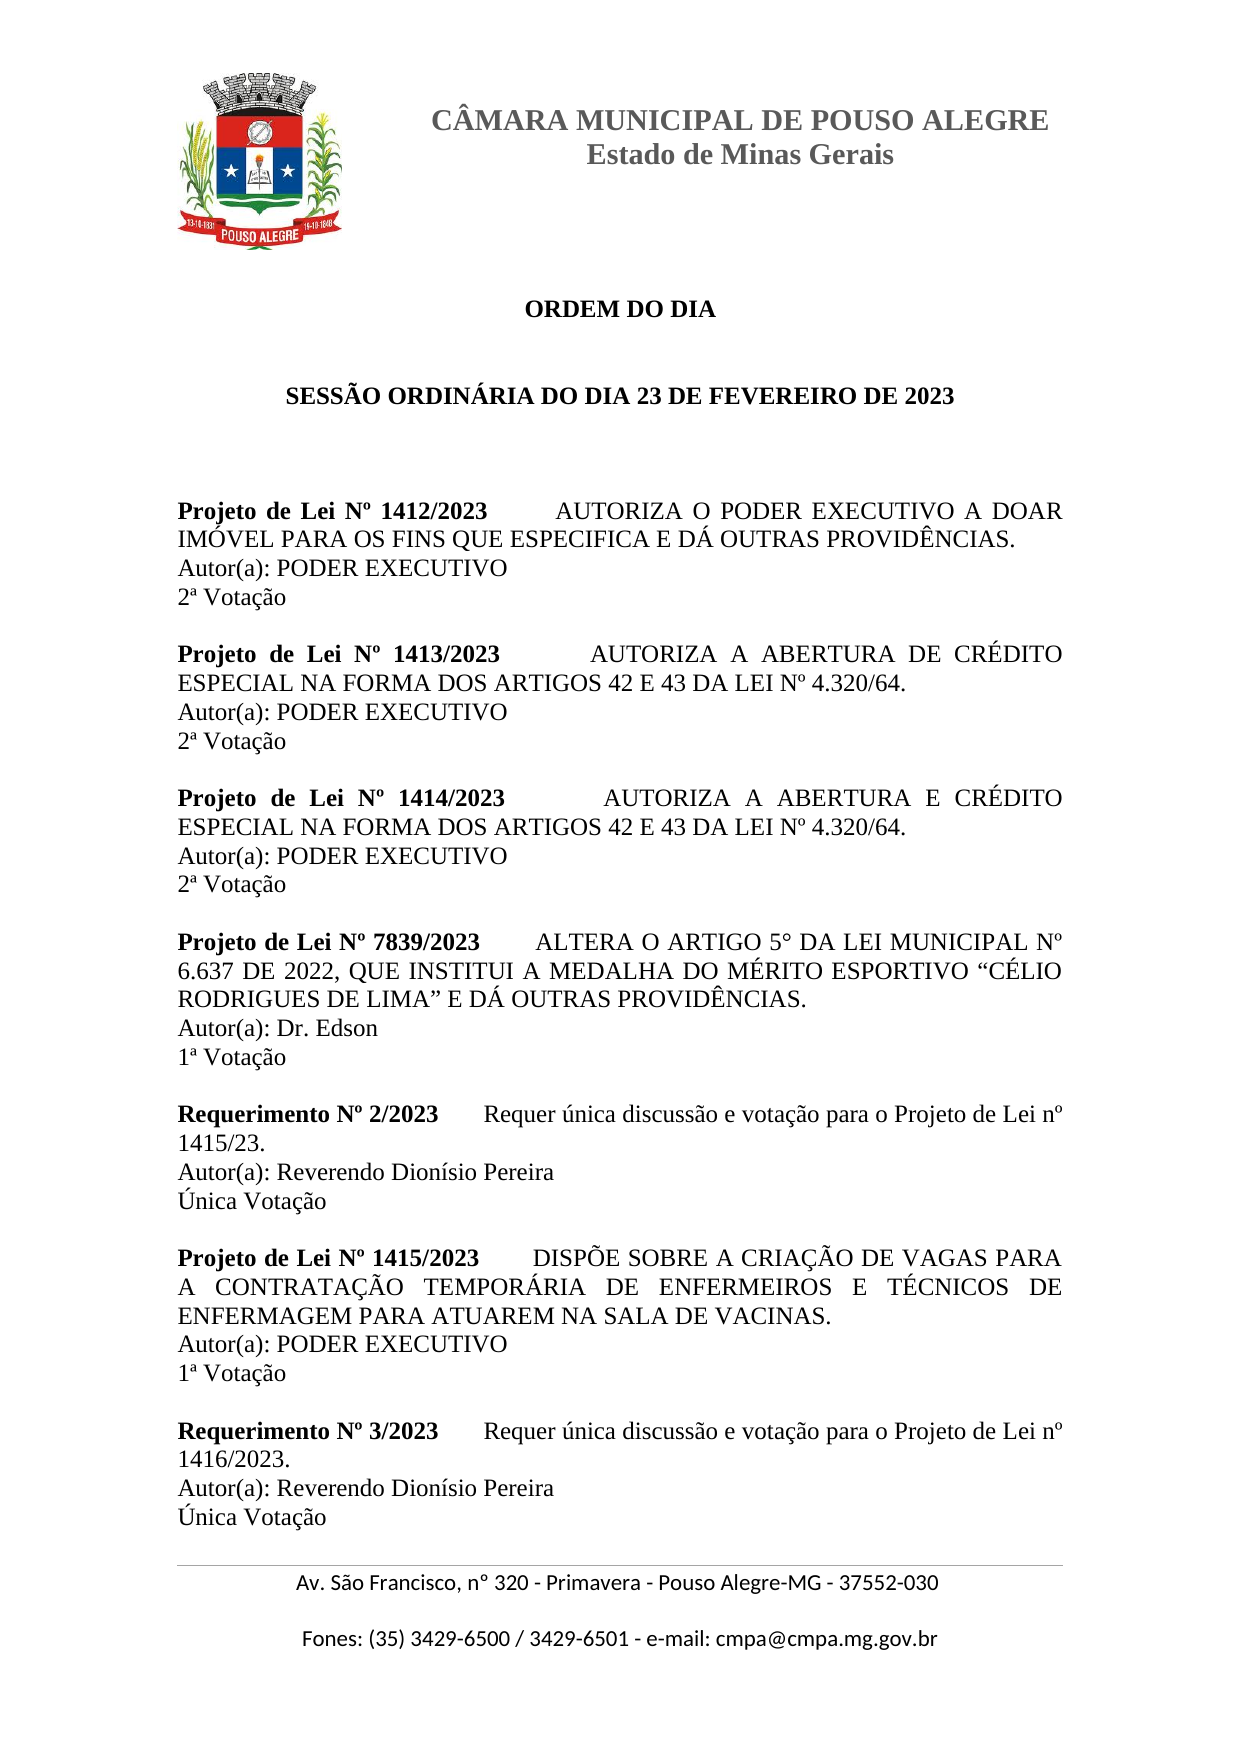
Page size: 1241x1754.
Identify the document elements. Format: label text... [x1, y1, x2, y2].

text Requerimento Nº 2/2023 Requer única discussão e votação para o Projeto de Lei nº 1415/23. [177, 1099, 1063, 1157]
text 1ª Votação [177, 1358, 1063, 1387]
picture [177, 73, 342, 250]
text ORDEM DO DIA [177, 294, 1063, 323]
text Requerimento Nº 3/2023 Requer única discussão e votação para o Projeto de Lei nº 1416/2023. [177, 1416, 1063, 1473]
text 1ª Votação [177, 1042, 1063, 1071]
text Autor(a): PODER EXECUTIVO [177, 553, 1063, 582]
text SESSÃO ORDINÁRIA DO DIA 23 DE FEVEREIRO DE 2023 [177, 381, 1063, 409]
text Única Votação [177, 1502, 1063, 1531]
text Autor(a): PODER EXECUTIVO [177, 697, 1063, 726]
text 2ª Votação [177, 726, 1063, 754]
text Autor(a): Reverendo Dionísio Pereira [177, 1473, 1063, 1502]
text Projeto de Lei Nº 7839/2023 ALTERA O ARTIGO 5° DA LEI MUNICIPAL Nº 6.637 DE 2022, QUE INSTITUI A MEDALHA DO MÉRITO ESPORTIVO “CÉLIO RODRIGUES DE LIMA” E DÁ OUTRAS PROVIDÊNCIAS. [177, 927, 1063, 1013]
text 2ª Votação [177, 869, 1063, 898]
text Autor(a): Dr. Edson [177, 1013, 1063, 1042]
text Projeto de Lei Nº 1413/2023 AUTORIZA A ABERTURA DE CRÉDITO ESPECIAL NA FORMA DOS ARTIGOS 42 E 43 DA LEI Nº 4.320/64. [177, 639, 1063, 697]
text Projeto de Lei Nº 1414/2023 AUTORIZA A ABERTURA E CRÉDITO ESPECIAL NA FORMA DOS ARTIGOS 42 E 43 DA LEI Nº 4.320/64. [177, 783, 1063, 841]
text Autor(a): PODER EXECUTIVO [177, 841, 1063, 869]
text Autor(a): Reverendo Dionísio Pereira [177, 1157, 1063, 1186]
text Única Votação [177, 1186, 1063, 1214]
text Projeto de Lei Nº 1415/2023 DISPÕE SOBRE A CRIAÇÃO DE VAGAS PARA A CONTRATAÇÃO TEMPORÁRIA DE ENFERMEIROS E TÉCNICOS DE ENFERMAGEM PARA ATUAREM NA SALA DE VACINAS. [177, 1243, 1063, 1329]
text 2ª Votação [177, 582, 1063, 611]
text Autor(a): PODER EXECUTIVO [177, 1329, 1063, 1358]
text Projeto de Lei Nº 1412/2023 AUTORIZA O PODER EXECUTIVO A DOAR IMÓVEL PARA OS FINS QUE ESPECIFICA E DÁ OUTRAS PROVIDÊNCIAS. [177, 496, 1063, 553]
